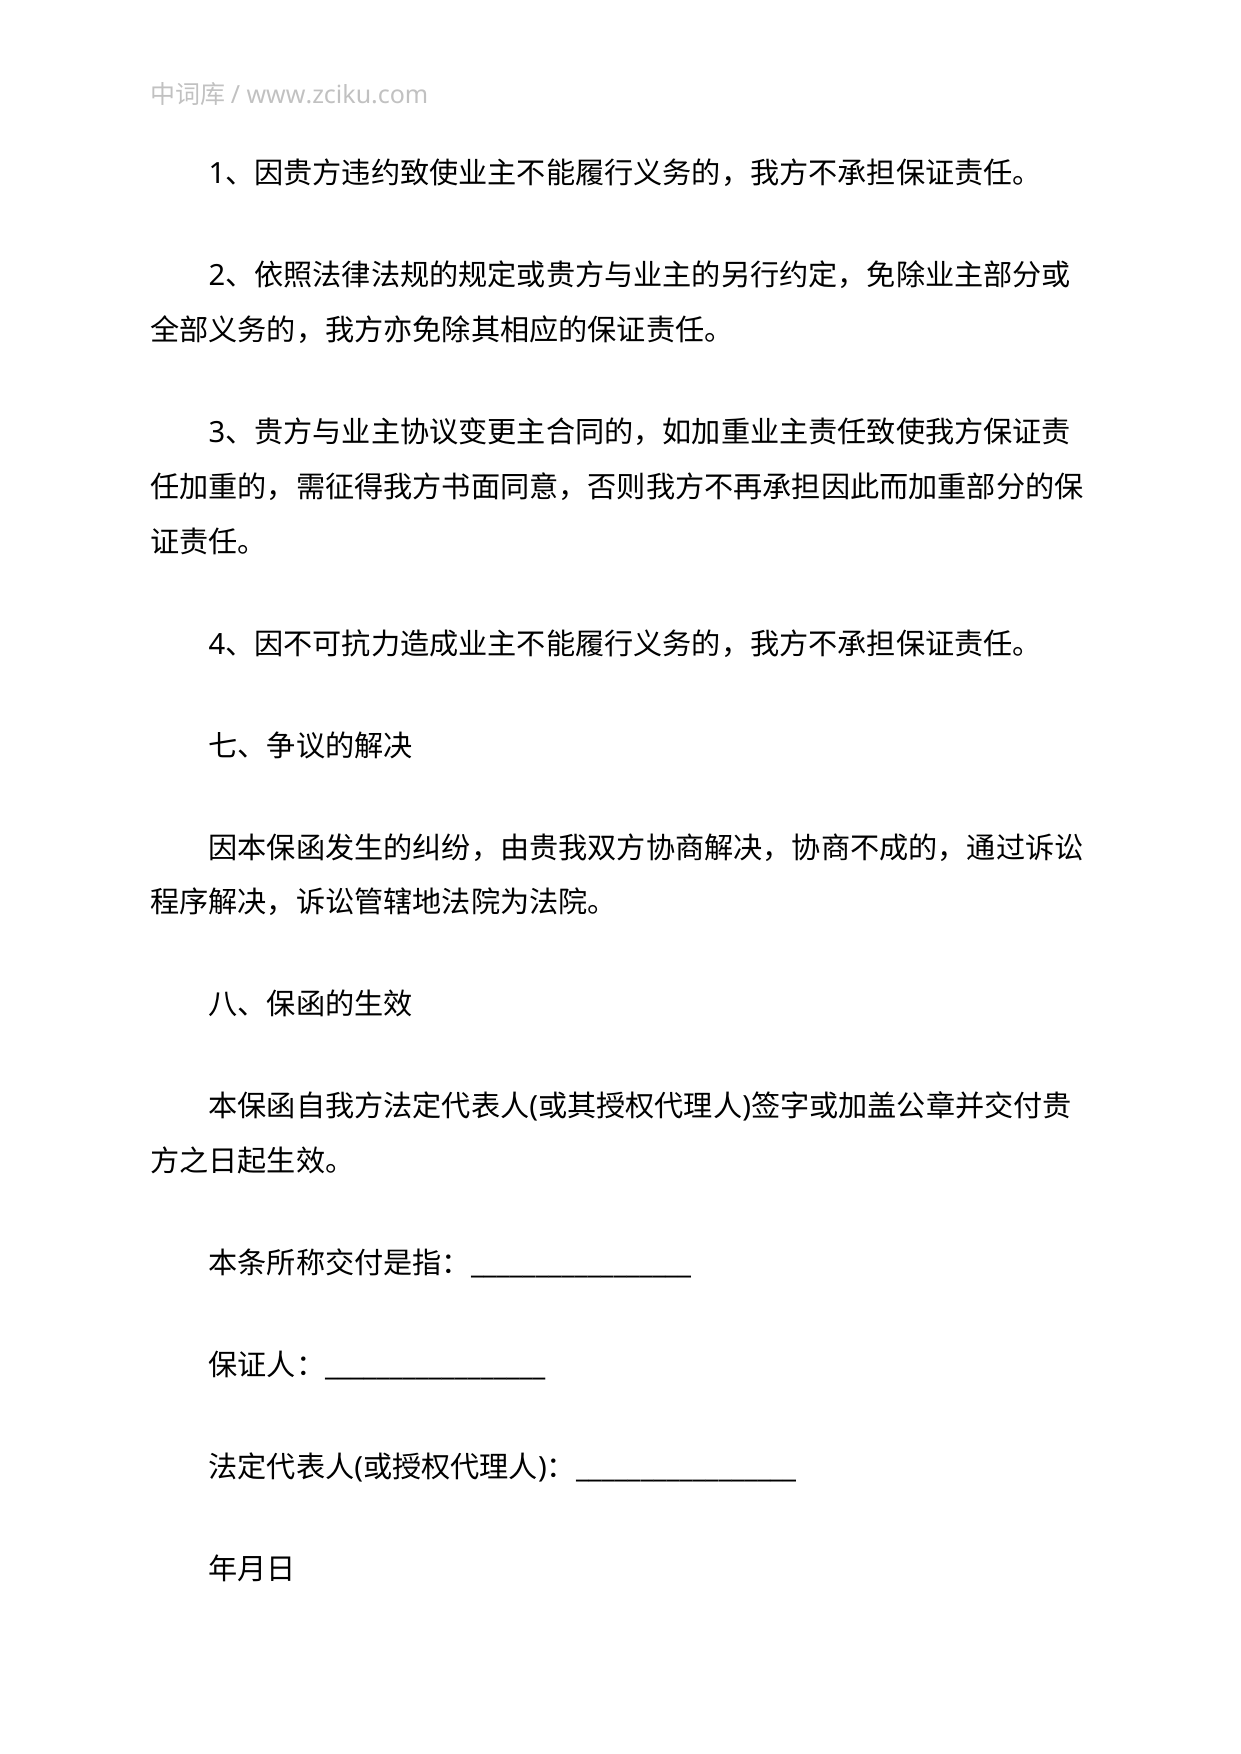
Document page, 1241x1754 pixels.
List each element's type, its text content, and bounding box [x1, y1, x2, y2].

text 因本保函发生的纠纷，由贵我双方协商解决，协商不成的，通过诉讼程序解决，诉讼管辖地法院为法院。 [150, 824, 1090, 921]
text 4、因不可抗力造成业主不能履行义务的，我方不承担保证责任。 [150, 620, 1090, 663]
text 保证人：_________________ [150, 1341, 1090, 1384]
text 法定代表人(或授权代理人)：_________________ [150, 1443, 1090, 1486]
text 1、因贵方违约致使业主不能履行义务的，我方不承担保证责任。 [150, 150, 1090, 192]
text 3、贵方与业主协议变更主合同的，如加重业主责任致使我方保证责任加重的，需征得我方书面同意，否则我方不再承担因此而加重部分的保证责任。 [150, 409, 1090, 561]
text 本保函自我方法定代表人(或其授权代理人)签字或加盖公章并交付贵方之日起生效。 [150, 1083, 1090, 1180]
text 八、保函的生效 [150, 981, 1090, 1023]
text 年月日 [150, 1545, 1090, 1588]
text 七、争议的解决 [150, 722, 1090, 765]
text 2、依照法律法规的规定或贵方与业主的另行约定，免除业主部分或全部义务的，我方亦免除其相应的保证责任。 [150, 252, 1090, 349]
text 本条所称交付是指：_________________ [150, 1239, 1090, 1282]
